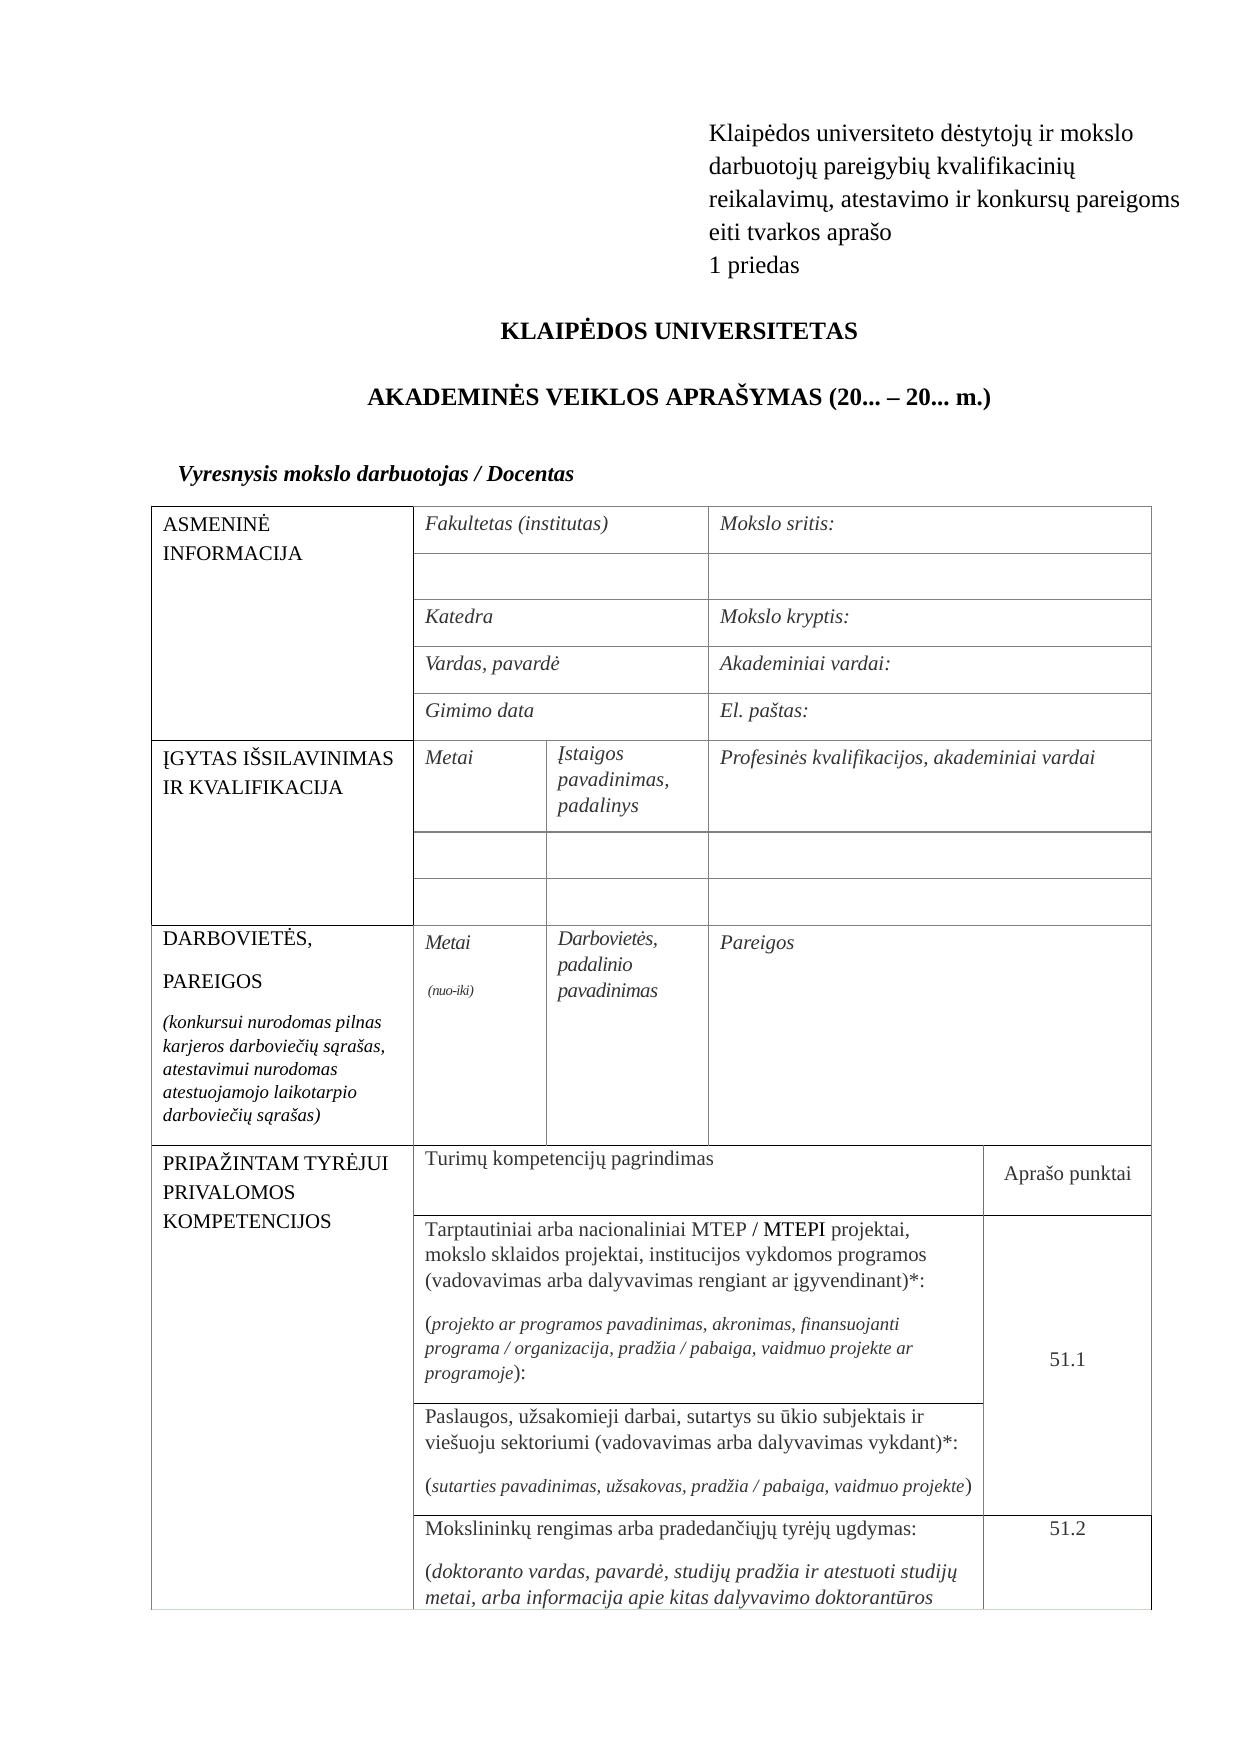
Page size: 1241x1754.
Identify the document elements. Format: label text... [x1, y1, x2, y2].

table_cell [709, 879, 1151, 925]
table_cell Pareigos [709, 926, 1151, 1145]
table_cell [547, 879, 708, 925]
table_cell ĮGYTAS IŠSILAVINIMAS IR KVALIFIKACIJA [152, 741, 413, 925]
table_header ASMENINĖ INFORMACIJA [152, 507, 413, 740]
table_cell 51.1 [984, 1216, 1151, 1515]
table_cell [547, 833, 708, 878]
text 1 priedas [635, 250, 1181, 279]
table_header Fakultetas (institutas) [414, 507, 708, 552]
text Vyresnysis mokslo darbuotojas / Docentas [177, 460, 1181, 487]
table_cell PRIPAŽINTAM TYRĖJUI PRIVALOMOS KOMPETENCIJOS [152, 1146, 413, 1609]
table_cell Akademiniai vardai: [709, 647, 1151, 693]
table_cell Turimų kompetencijų pagrindimas [414, 1146, 983, 1215]
table_cell Katedra [414, 600, 708, 646]
text Klaipėdos universiteto dėstytojų ir mokslo darbuotojų pareigybių kvalifikacinių reikalavimų, atestavimo ir konkursų pareigoms eiti tvarkos aprašo [709, 118, 1181, 246]
table_cell Paslaugos, užsakomieji darbai, sutartys su ūkio subjektais ir viešuoju sektoriumi (vadovavimas arba dalyvavimas vykdant)*: (sutarties pavadinimas, užsakovas, pradžia / pabaiga, vaidmuo projekte) [414, 1404, 983, 1515]
table_cell [414, 833, 546, 878]
table_cell [709, 833, 1151, 878]
table_cell [709, 554, 1151, 599]
table_cell Aprašo punktai [984, 1146, 1151, 1215]
table_cell [414, 879, 546, 925]
table_cell Profesinės kvalifikacijos, akademiniai vardai [709, 741, 1151, 831]
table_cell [414, 1516, 983, 1609]
table_cell 51.2 [984, 1516, 1151, 1609]
table_cell Gimimo data [414, 694, 708, 740]
table_header Mokslo sritis: [709, 507, 1151, 552]
table_cell El. paštas: [709, 694, 1151, 740]
table_cell Metai [414, 741, 546, 831]
table_cell DARBOVIETĖS, PAREIGOS (konkursui nurodomas pilnas karjeros darboviečių sąrašas, atestavimui nurodomas atestuojamojo laikotarpio darboviečių sąrašas) [152, 926, 413, 1145]
table_cell Metai (nuo-iki) [414, 926, 546, 1145]
table_cell Tarptautiniai arba nacionaliniai MTEP / MTEPI projektai, mokslo sklaidos projektai, institucijos vykdomos programos (vadovavimas arba dalyvavimas rengiant ar įgyvendinant)*: (projekto ar programos pavadinimas, akronimas, finansuojanti programa / organizacija, pradžia / pabaiga, vaidmuo projekte ar programoje): [414, 1216, 983, 1403]
table_cell Vardas, pavardė [414, 647, 708, 693]
table_cell Mokslo kryptis: [709, 600, 1151, 646]
text AKADEMINĖS VEIKLOS APRAŠYMAS (20... – 20... m.) [177, 382, 1181, 411]
text KLAIPĖDOS UNIVERSITETAS [177, 316, 1181, 345]
table_cell Darbovietės, padalinio pavadinimas [547, 926, 708, 1145]
table_cell Įstaigos pavadinimas, padalinys [547, 741, 708, 831]
table_cell [414, 554, 708, 599]
